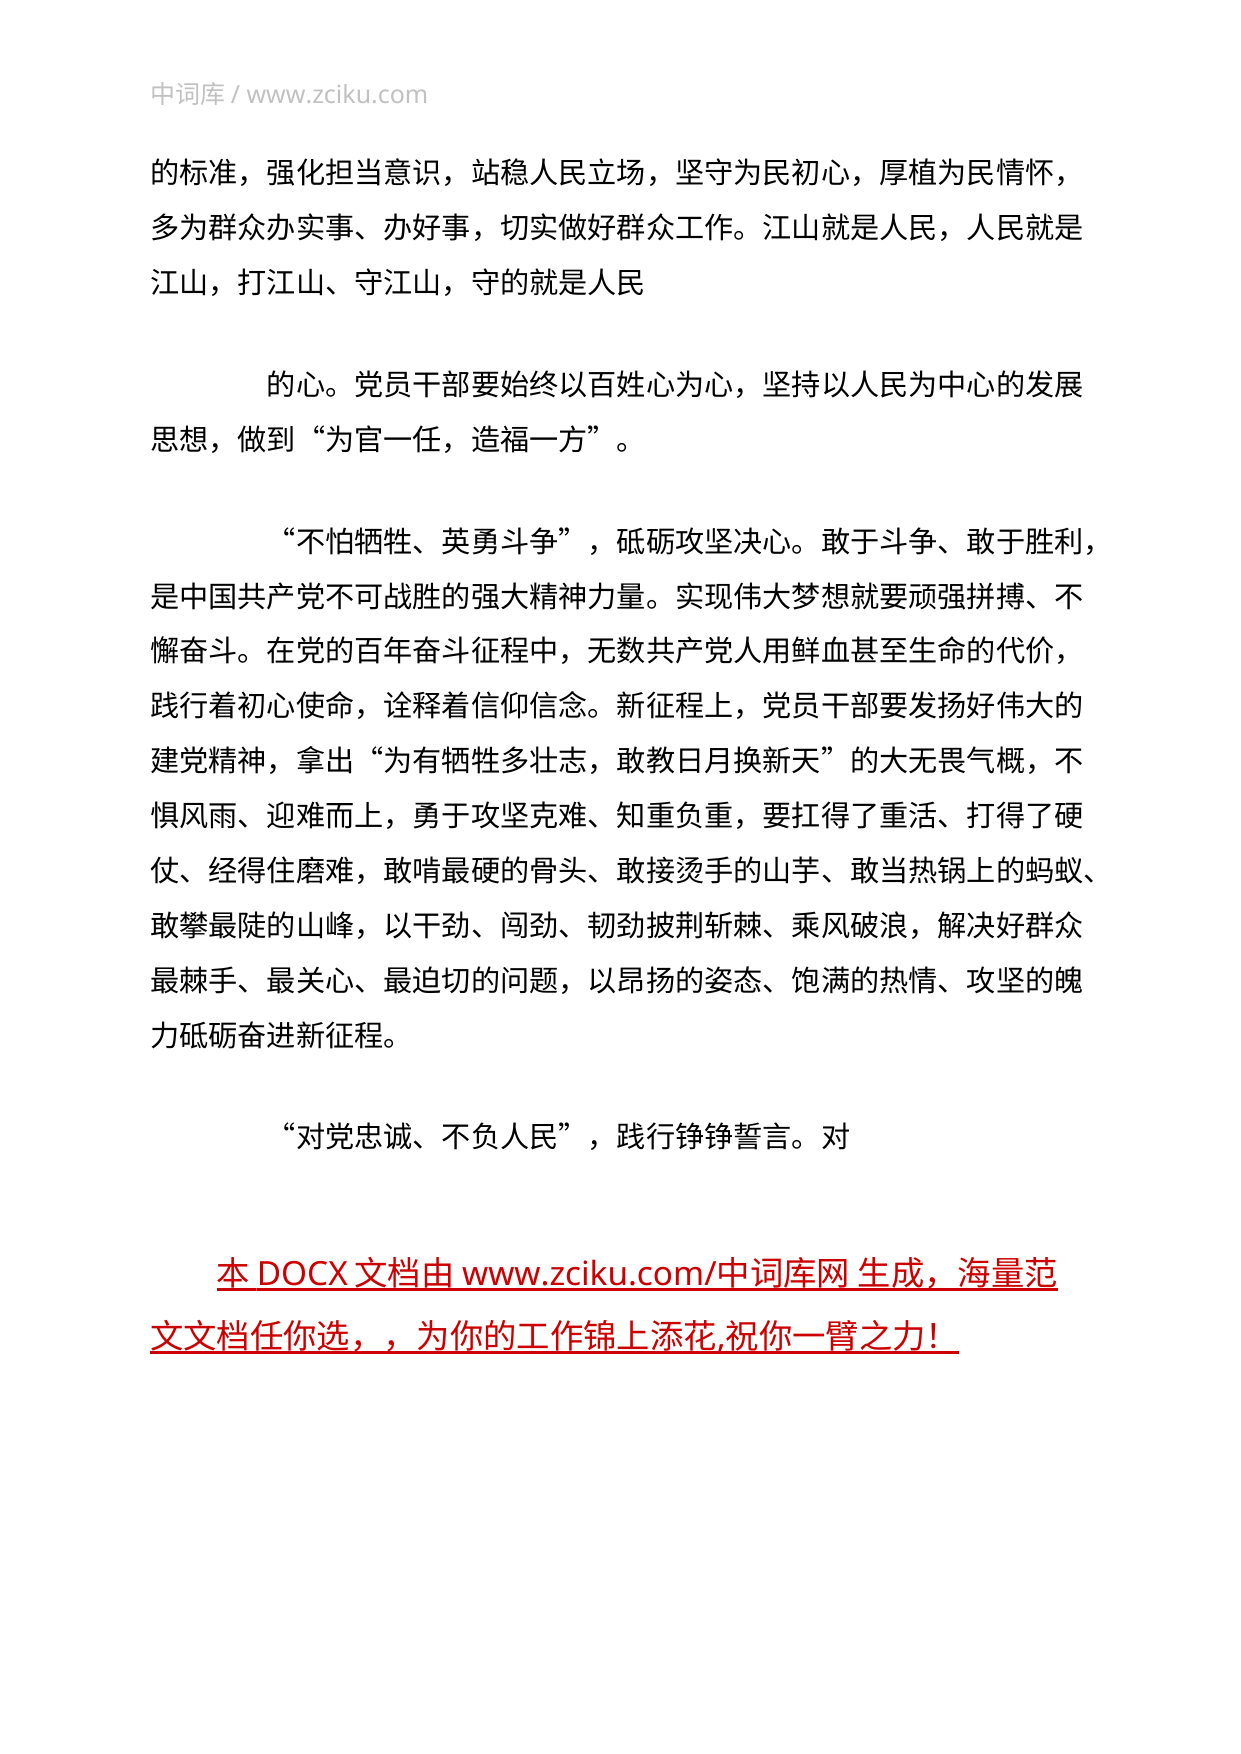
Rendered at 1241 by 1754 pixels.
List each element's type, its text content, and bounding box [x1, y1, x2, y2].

text “对党忠诚、不负人民”，践行铮铮誓言。对 [150, 1114, 1090, 1156]
text 的心。党员干部要始终以百姓心为心，坚持以人民为中心的发展思想，做到“为官一任，造福一方”。 [150, 362, 1090, 459]
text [150, 150, 1090, 302]
text 本DOCX文档由 www.zciku.com/中词库网 生成，海量范文文档任你选，，为你的工作锦上添花,祝你一臂之力！ [150, 1247, 1090, 1358]
text “不怕牺牲、英勇斗争”，砥砺攻坚决心。敢于斗争、敢于胜利，是中国共产党不可战胜的强大精神力量。实现伟大梦想就要顽强拼搏、不懈奋斗。在党的百年奋斗征程中，无数共产党人用鲜血甚至生命的代价，践行着初心使命，诠释着信仰信念。新征程上，党员干部要发扬好伟大的建党精神，拿出“为有牺牲多壮志，敢教日月换新天”的大无畏气概，不惧风雨、迎难而上，勇于攻坚克难、知重负重，要扛得了重活、打得了硬仗、经得住磨难，敢啃最硬的骨头、敢接烫手的山芋、敢当热锅上的蚂蚁、敢攀最陡的山峰，以干劲、闯劲、韧劲披荆斩棘、乘风破浪，解决好群众最棘手、最关心、最迫切的问题，以昂扬的姿态、饱满的热情、攻坚的魄力砥砺奋进新征程。 [150, 518, 1090, 1054]
